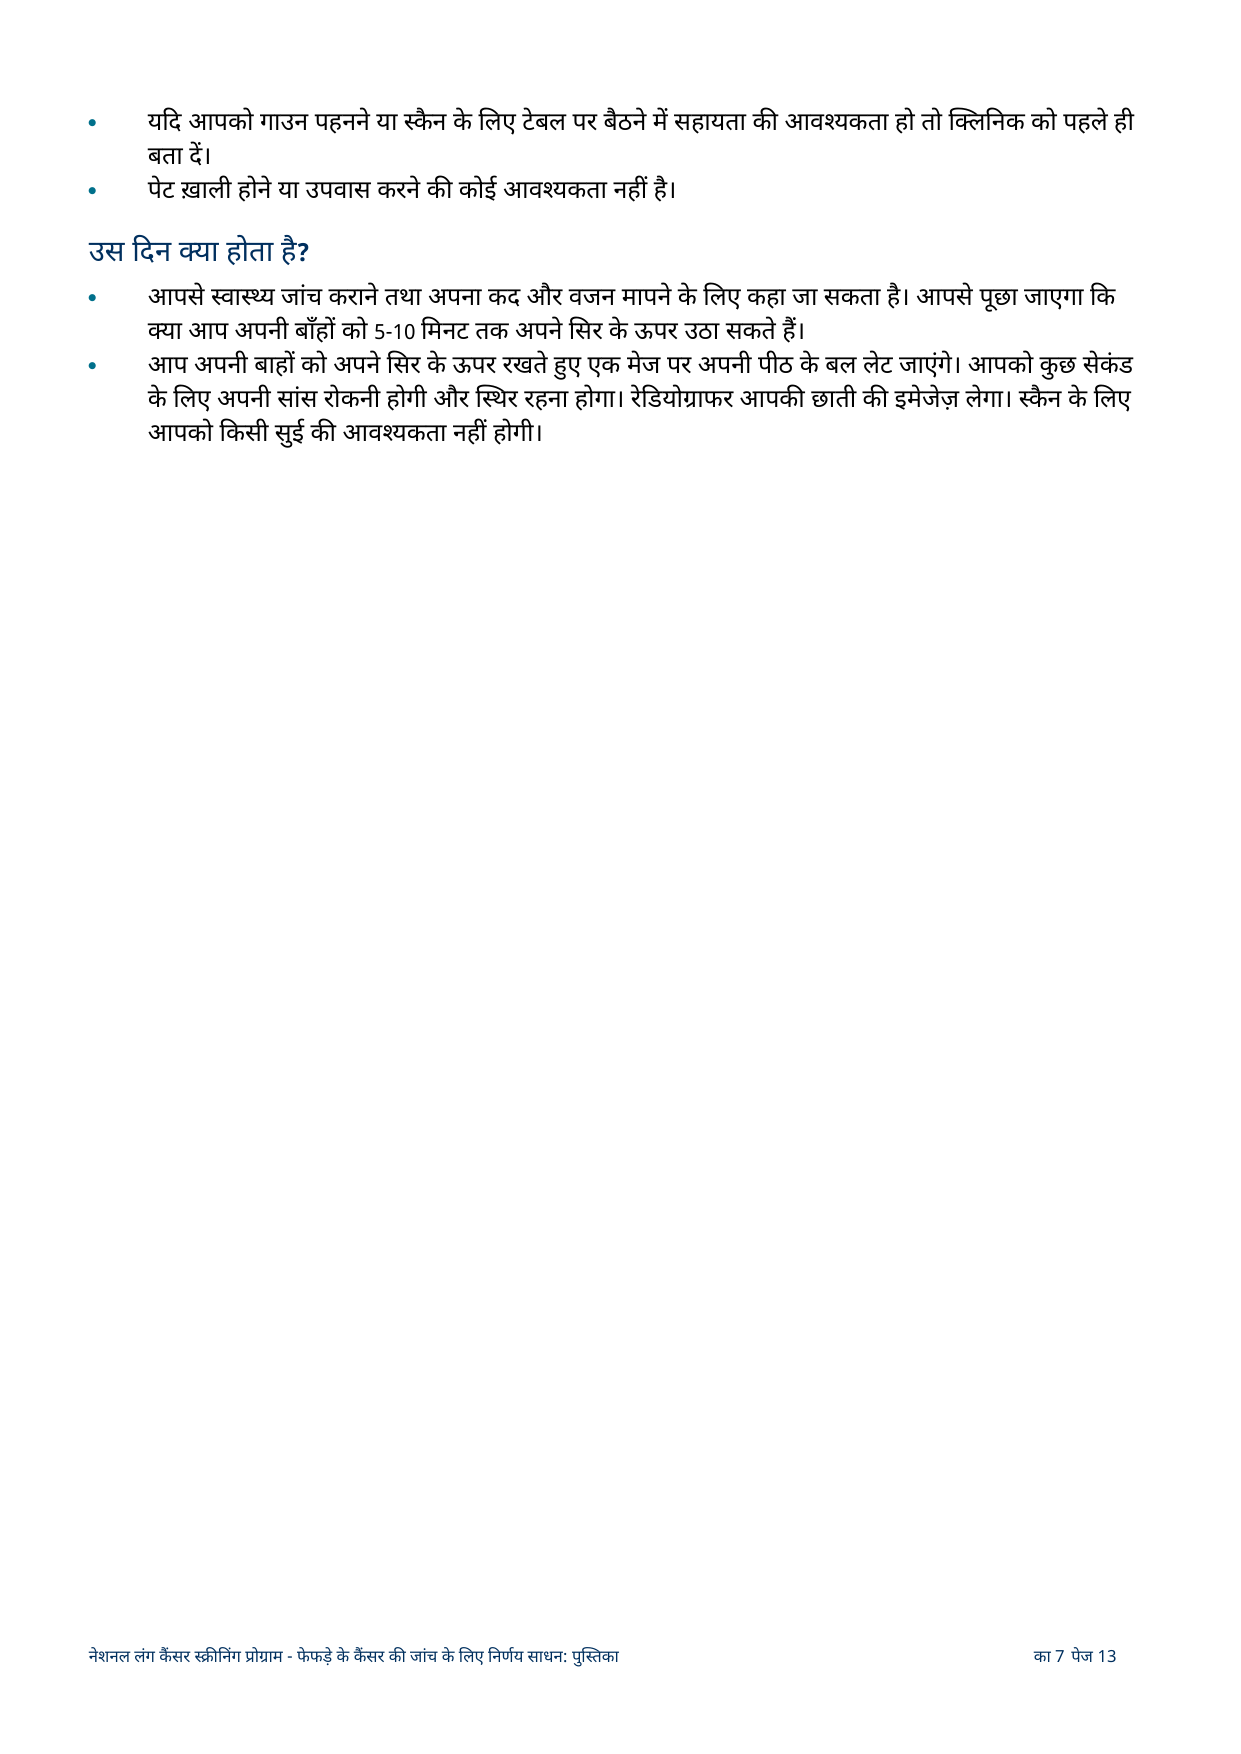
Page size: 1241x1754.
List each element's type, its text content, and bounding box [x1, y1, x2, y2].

list आप अपनी बाहों को अपने सिर के ऊपर रखते हुए एक मेज पर अपनी पीठ के बल लेट जाएंगे। आपको कुछ सेकंड के लिए अपनी सांस रोकनी होगी और स्थिर रहना होगा। रेडियोग्राफर आपकी छाती की इमेजेज़ लेगा। स्कैन के लिए आपको किसी सुई की आवश्यकता नहीं होगी। [89, 347, 1140, 449]
subtitle उस दिन क्या होता है? [89, 231, 1140, 270]
list आपसे स्वास्थ्य जांच कराने तथा अपना कद और वजन मापने के लिए कहा जा सकता है। आपसे पूछा जाएगा कि क्या आप अपनी बाँहों को 5-10 मिनट तक अपने सिर के ऊपर उठा सकते हैं। [89, 278, 1140, 347]
list यदि आपको गाउन पहनने या स्कैन के लिए टेबल पर बैठने में सहायता की आवश्यकता हो तो क्लिनिक को पहले ही बता दें। [89, 103, 1140, 171]
list पेट ख़ाली होने या उपवास करने की कोई आवश्यकता नहीं है। [89, 171, 1140, 206]
